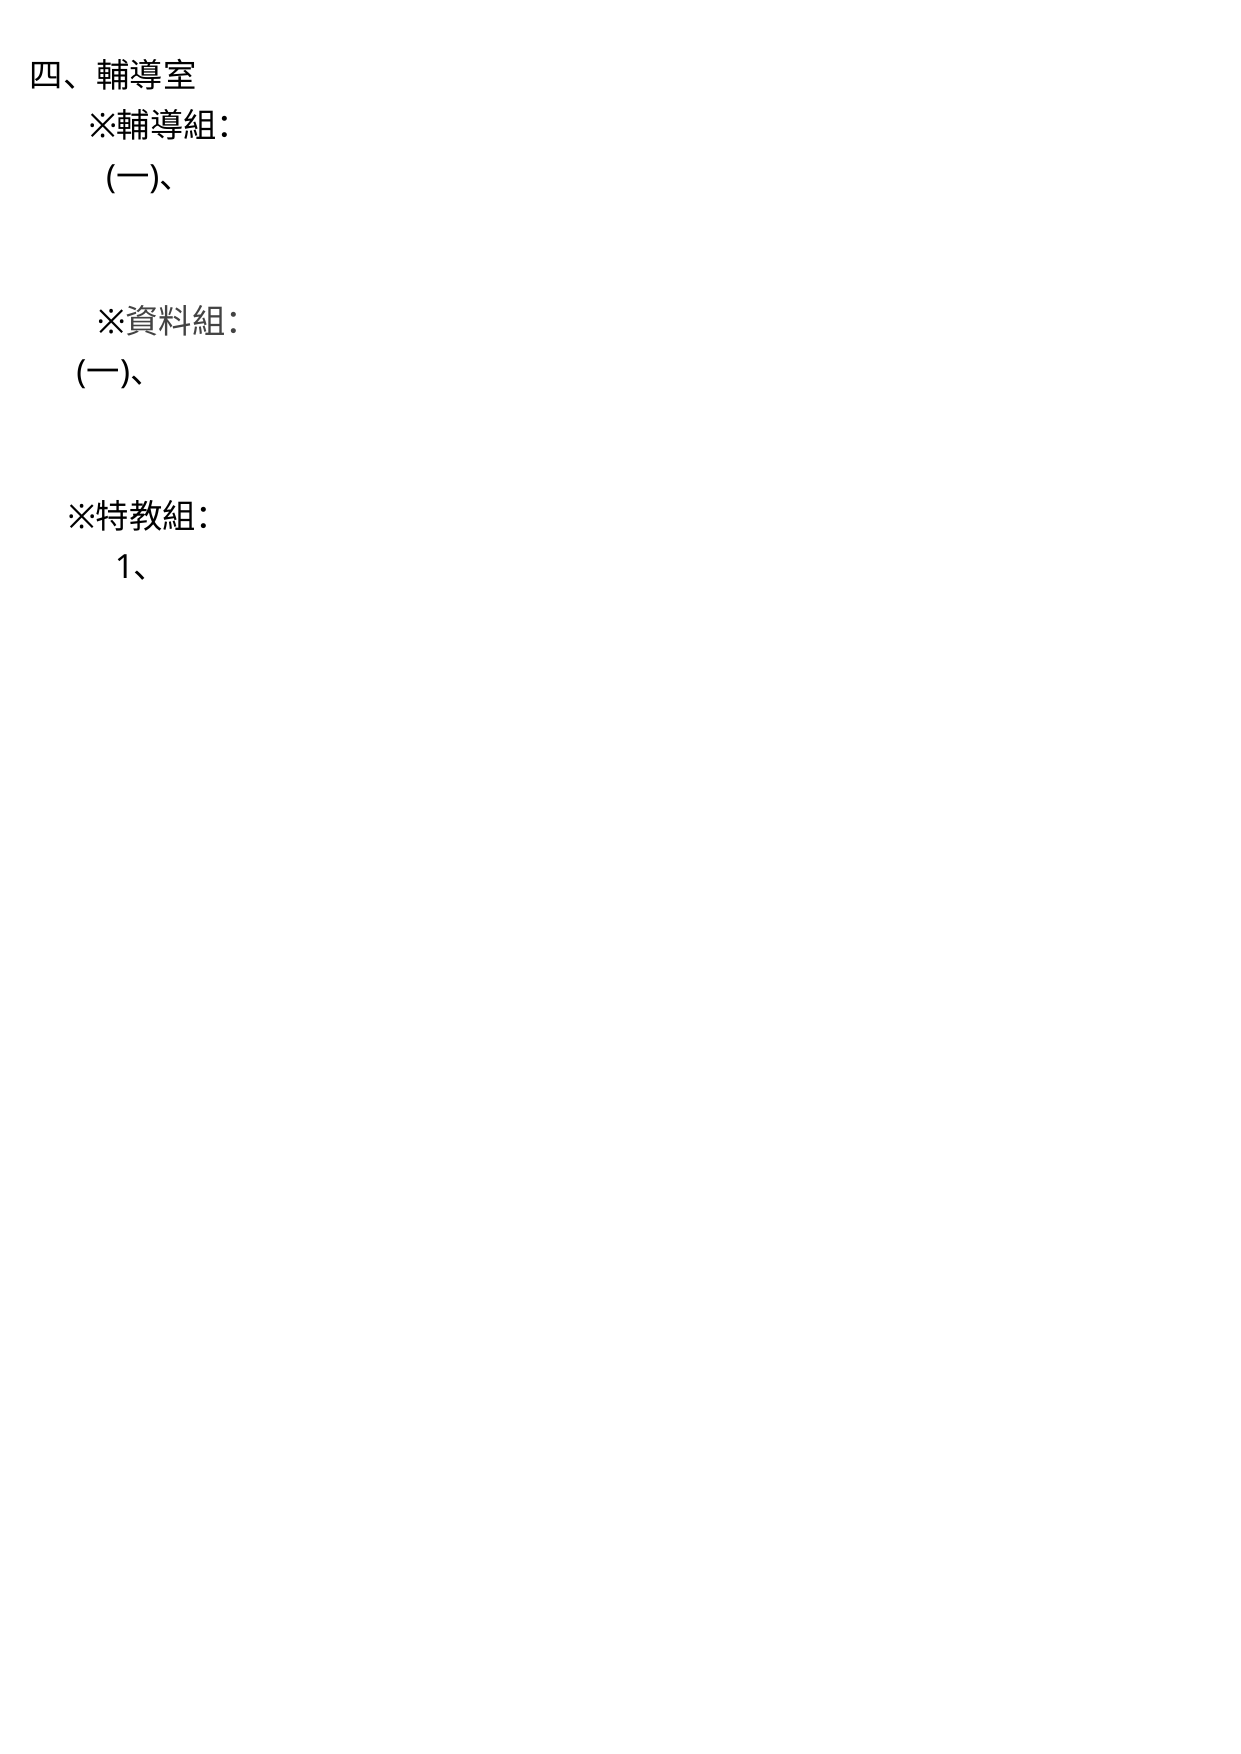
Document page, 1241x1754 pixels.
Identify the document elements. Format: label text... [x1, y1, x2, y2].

text (一)、 [59, 345, 1196, 393]
text 四、輔導室 [29, 49, 1196, 97]
text ※輔導組： [88, 99, 1196, 148]
text ※特教組： [59, 490, 1196, 538]
text (一)、 [88, 149, 1196, 198]
text ※資料組： [88, 294, 1196, 343]
text 1、 [88, 540, 1196, 588]
